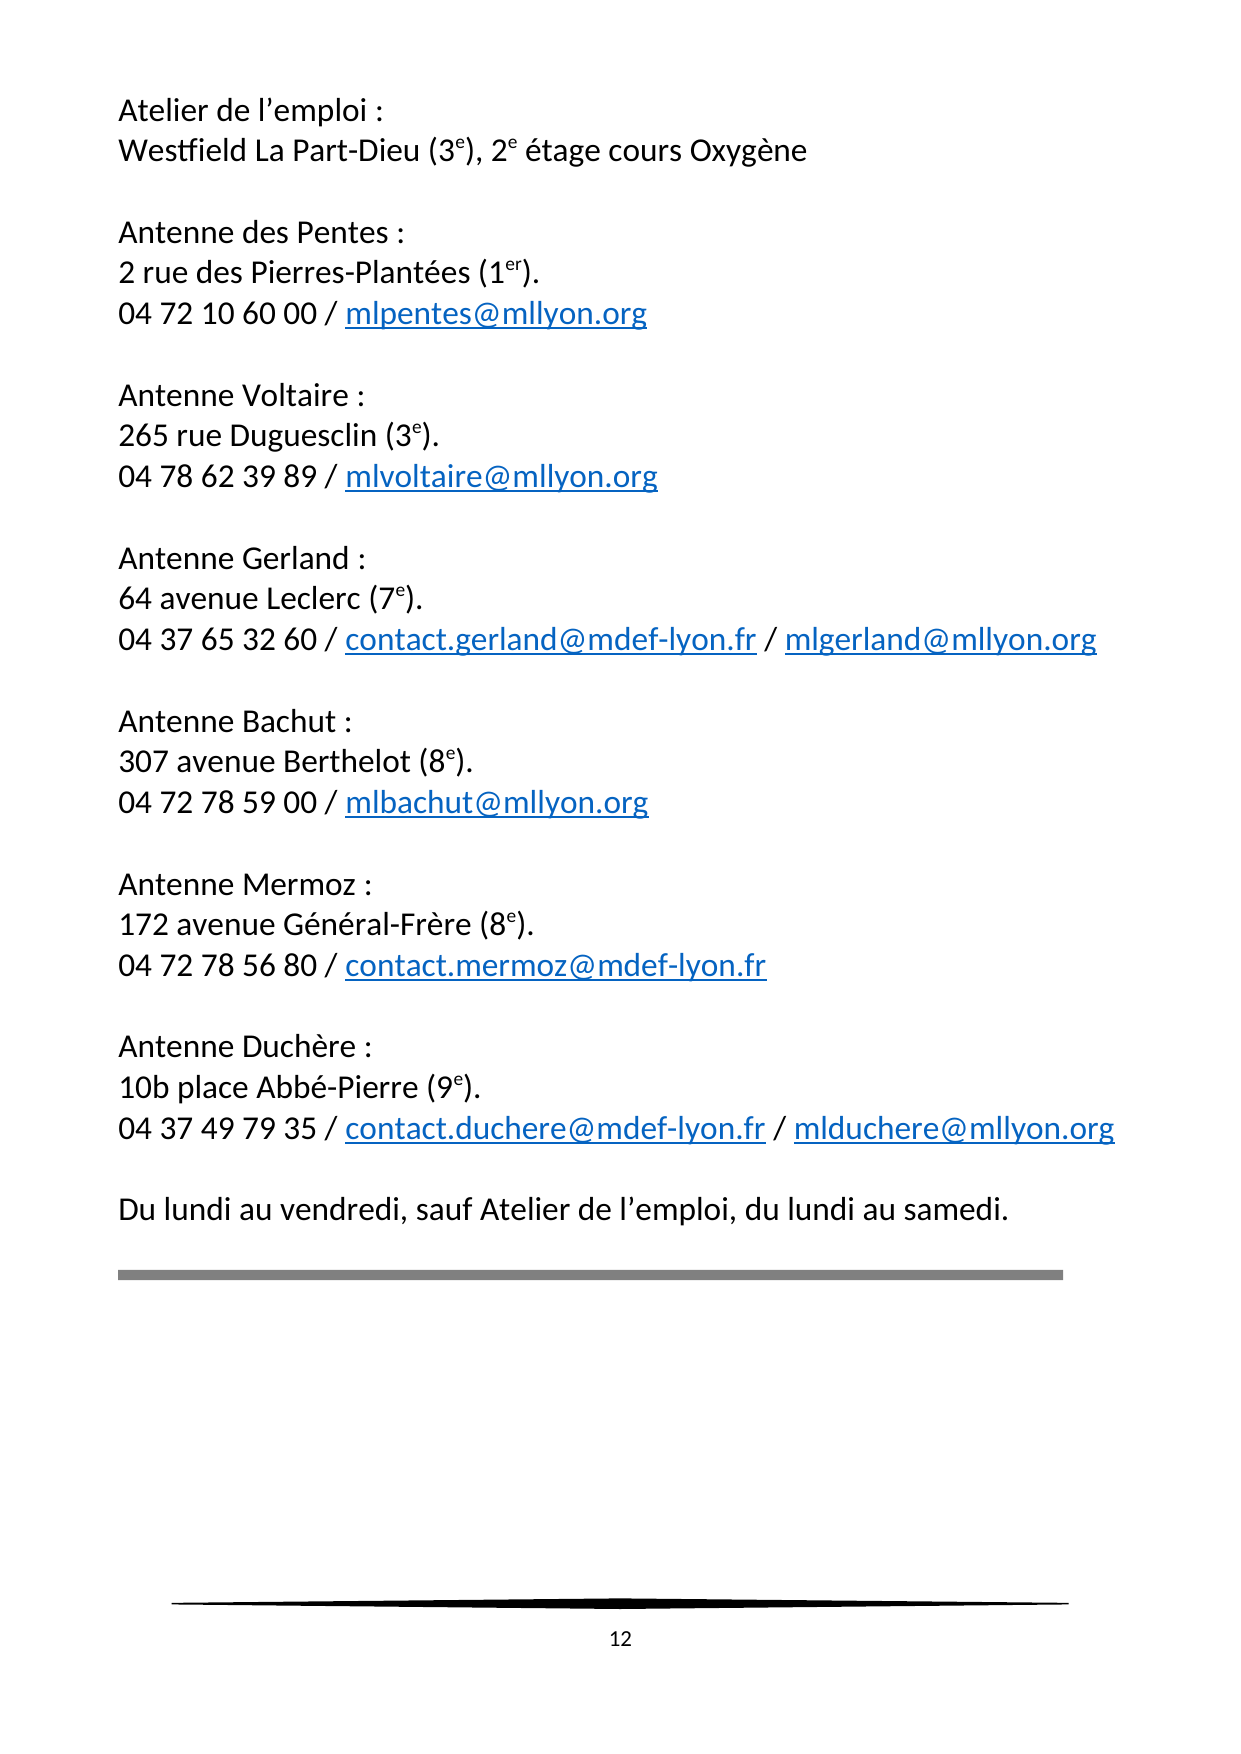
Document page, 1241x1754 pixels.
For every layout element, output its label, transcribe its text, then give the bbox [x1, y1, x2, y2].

text Antenne Gerland : [118, 537, 1122, 577]
text Westfield La Part-Dieu (3e), 2e étage cours Oxygène [118, 129, 1122, 170]
text 10b place Abbé-Pierre (9e). [118, 1066, 1122, 1107]
text 04 37 65 32 60 / contact.gerland@mdef-lyon.fr / mlgerland@mllyon.org [118, 618, 1122, 659]
text Antenne Bachut : [118, 699, 1122, 740]
text 04 78 62 39 89 / mlvoltaire@mllyon.org [118, 455, 1122, 496]
text 307 avenue Berthelot (8e). [118, 740, 1122, 781]
text Antenne Voltaire : [118, 374, 1122, 414]
text 64 avenue Leclerc (7e). [118, 577, 1122, 618]
text 04 72 78 59 00 / mlbachut@mllyon.org [118, 781, 1122, 822]
text Antenne Mermoz : [118, 862, 1122, 903]
text 2 rue des Pierres-Plantées (1er). [118, 252, 1122, 292]
text Du lundi au vendredi, sauf Atelier de l’emploi, du lundi au samedi. [118, 1188, 1122, 1229]
text Antenne des Pentes : [118, 211, 1122, 252]
text 265 rue Duguesclin (3e). [118, 414, 1122, 455]
text 172 avenue Général-Frère (8e). [118, 903, 1122, 944]
text 04 72 10 60 00 / mlpentes@mllyon.org [118, 292, 1122, 333]
text 04 72 78 56 80 / contact.mermoz@mdef-lyon.fr [118, 944, 1122, 985]
text 04 37 49 79 35 / contact.duchere@mdef-lyon.fr / mlduchere@mllyon.org [118, 1107, 1122, 1148]
text Atelier de l’emploi : [118, 89, 1122, 129]
text Antenne Duchère : [118, 1025, 1122, 1066]
